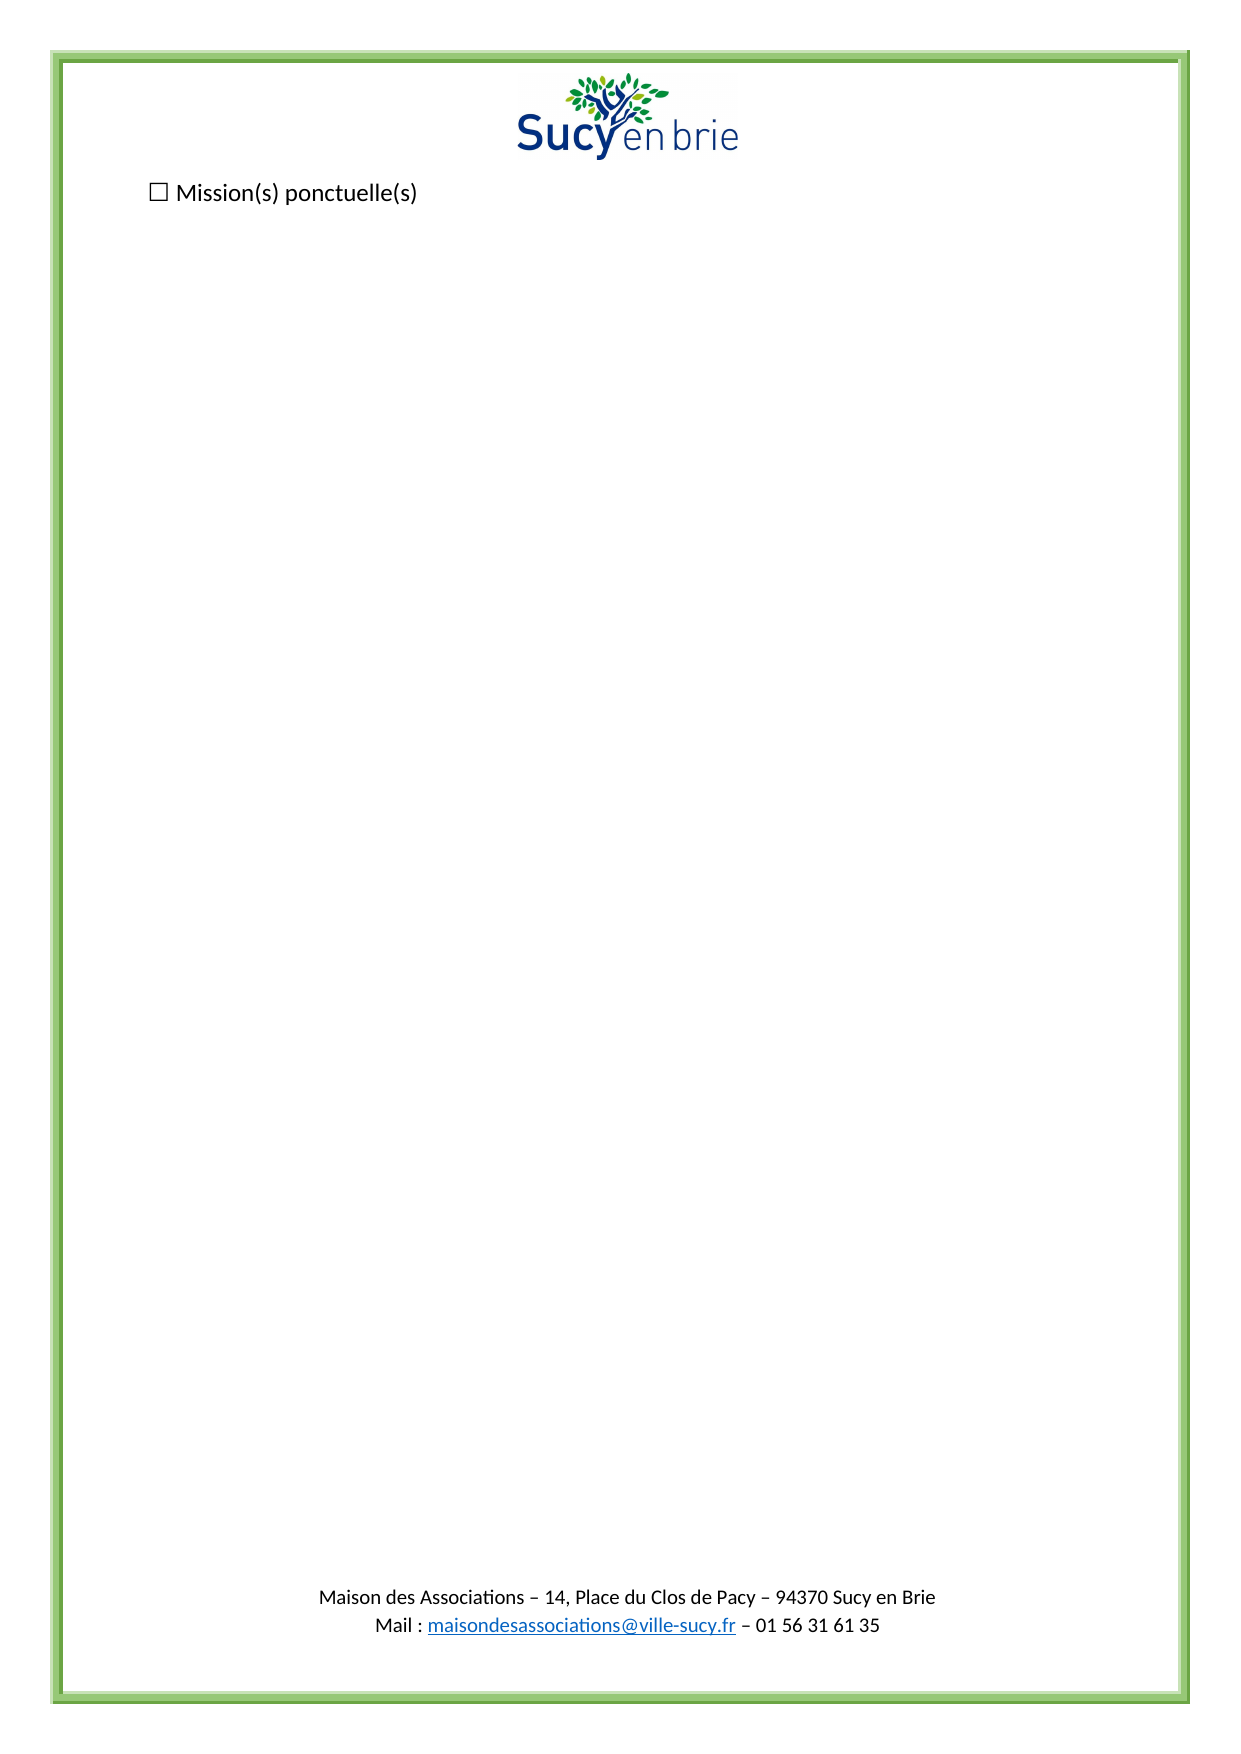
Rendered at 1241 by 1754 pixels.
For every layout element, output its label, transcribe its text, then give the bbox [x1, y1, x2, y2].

picture [517, 73, 738, 160]
text Mission(s) ponctuelle(s) [147, 174, 1107, 209]
